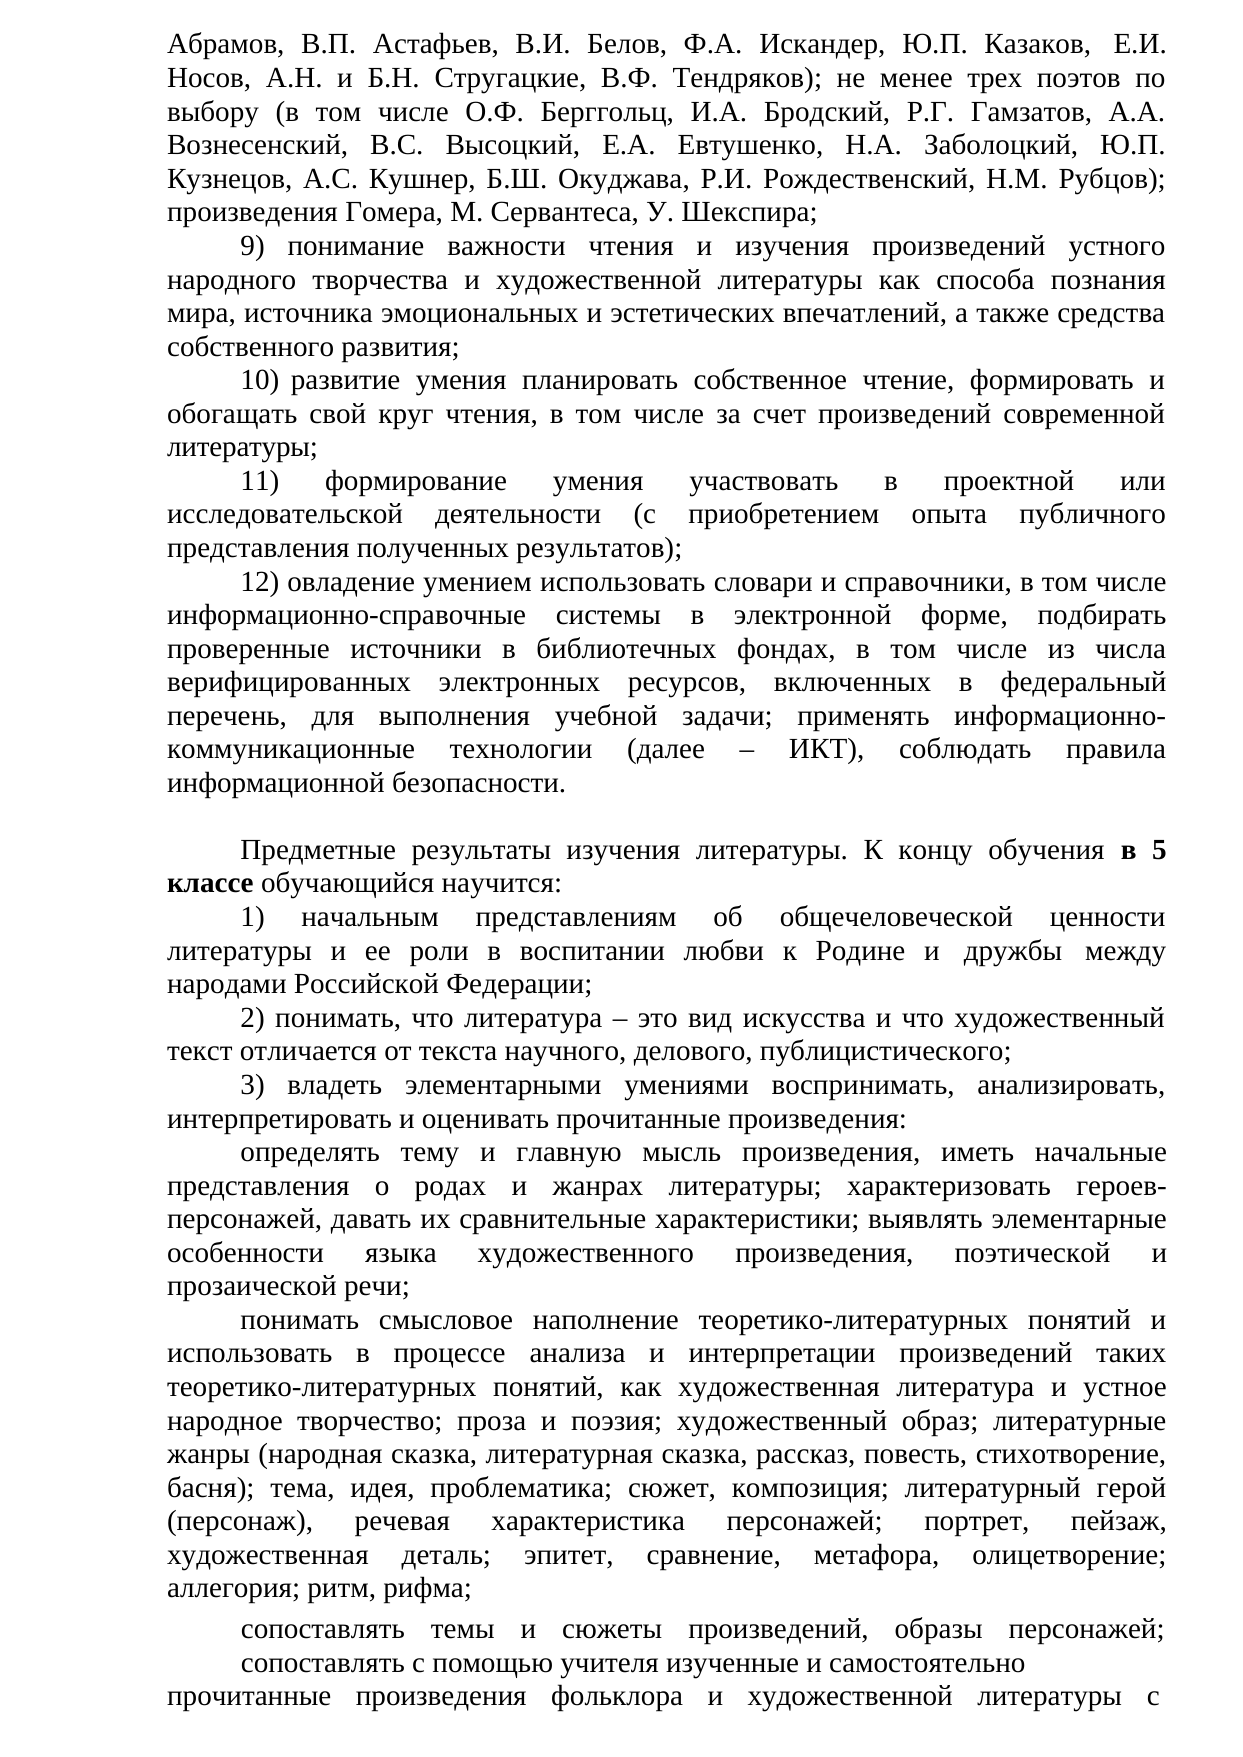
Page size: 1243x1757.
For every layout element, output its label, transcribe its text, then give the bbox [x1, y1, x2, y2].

text прочитанные произведения фольклора и художественной литературы с [167, 1679, 1234, 1712]
list формирование умения участвовать в проектной или исследовательской деятельности (с приобретением опыта публичного представления полученных результатов); [167, 463, 1166, 564]
text понимать смысловое наполнение теоретико-литературных понятий и использовать в процессе анализа и интерпретации произведений таких теоретико-литературных понятий, как художественная литература и устное народное творчество; проза и поэзия; художественный образ; литературные жанры (народная сказка, литературная сказка, рассказ, повесть, стихотворение, басня); тема, идея, проблематика; сюжет, композиция; литературный герой (персонаж), речевая характеристика персонажей; портрет, пейзаж, художественная деталь; эпитет, сравнение, метафора, олицетворение; аллегория; ритм, рифма; [167, 1302, 1167, 1604]
text определять тему и главную мысль произведения, иметь начальные представления о родах и жанрах литературы; характеризовать героев- персонажей, давать их сравнительные характеристики; выявлять элементарные особенности языка художественного произведения, поэтической и прозаической речи; [167, 1134, 1167, 1302]
list понимать, что литература – это вид искусства и что художественный текст отличается от текста научного, делового, публицистического; [167, 1000, 1166, 1067]
list овладение умением использовать словари и справочники, в том числе информационно-справочные системы в электронной форме, подбирать проверенные источники в библиотечных фондах, в том числе из числа верифицированных электронных ресурсов, включенных в федеральный перечень, для выполнения учебной задачи; применять информационно- коммуникационные технологии (далее – ИКТ), соблюдать правила информационной безопасности. [167, 564, 1167, 799]
list начальным представлениям об общечеловеческой ценности литературы и ее роли в воспитании любви к Родине и дружбы между народами Российской Федерации; [167, 899, 1166, 1000]
list понимание важности чтения и изучения произведений устного народного творчества и художественной литературы как способа познания мира, источника эмоциональных и эстетических впечатлений, а также средства собственного развития; [167, 228, 1166, 362]
text сопоставлять темы и сюжеты произведений, образы персонажей; сопоставлять с помощью учителя изученные и самостоятельно [241, 1612, 1165, 1679]
list развитие умения планировать собственное чтение, формировать и обогащать свой круг чтения, в том числе за счет произведений современной литературы; [167, 362, 1166, 463]
text Предметные результаты изучения литературы. К концу обучения в 5 классе обучающийся научится: [167, 832, 1166, 899]
text Абрамов, В.П. Астафьев, В.И. Белов, Ф.А. Искандер, Ю.П. Казаков, Е.И. Носов, А.Н. и Б.Н. Стругацкие, В.Ф. Тендряков); не менее трех поэтов по выбору (в том числе О.Ф. Берггольц, И.А. Бродский, Р.Г. Гамзатов, А.А. Вознесенский, В.С. Высоцкий, Е.А. Евтушенко, Н.А. Заболоцкий, Ю.П. Кузнецов, А.С. Кушнер, Б.Ш. Окуджава, Р.И. Рождественский, Н.М. Рубцов); произведения Гомера, М. Сервантеса, У. Шекспира; [167, 27, 1167, 228]
list владеть элементарными умениями воспринимать, анализировать, интерпретировать и оценивать прочитанные произведения: [167, 1067, 1166, 1134]
